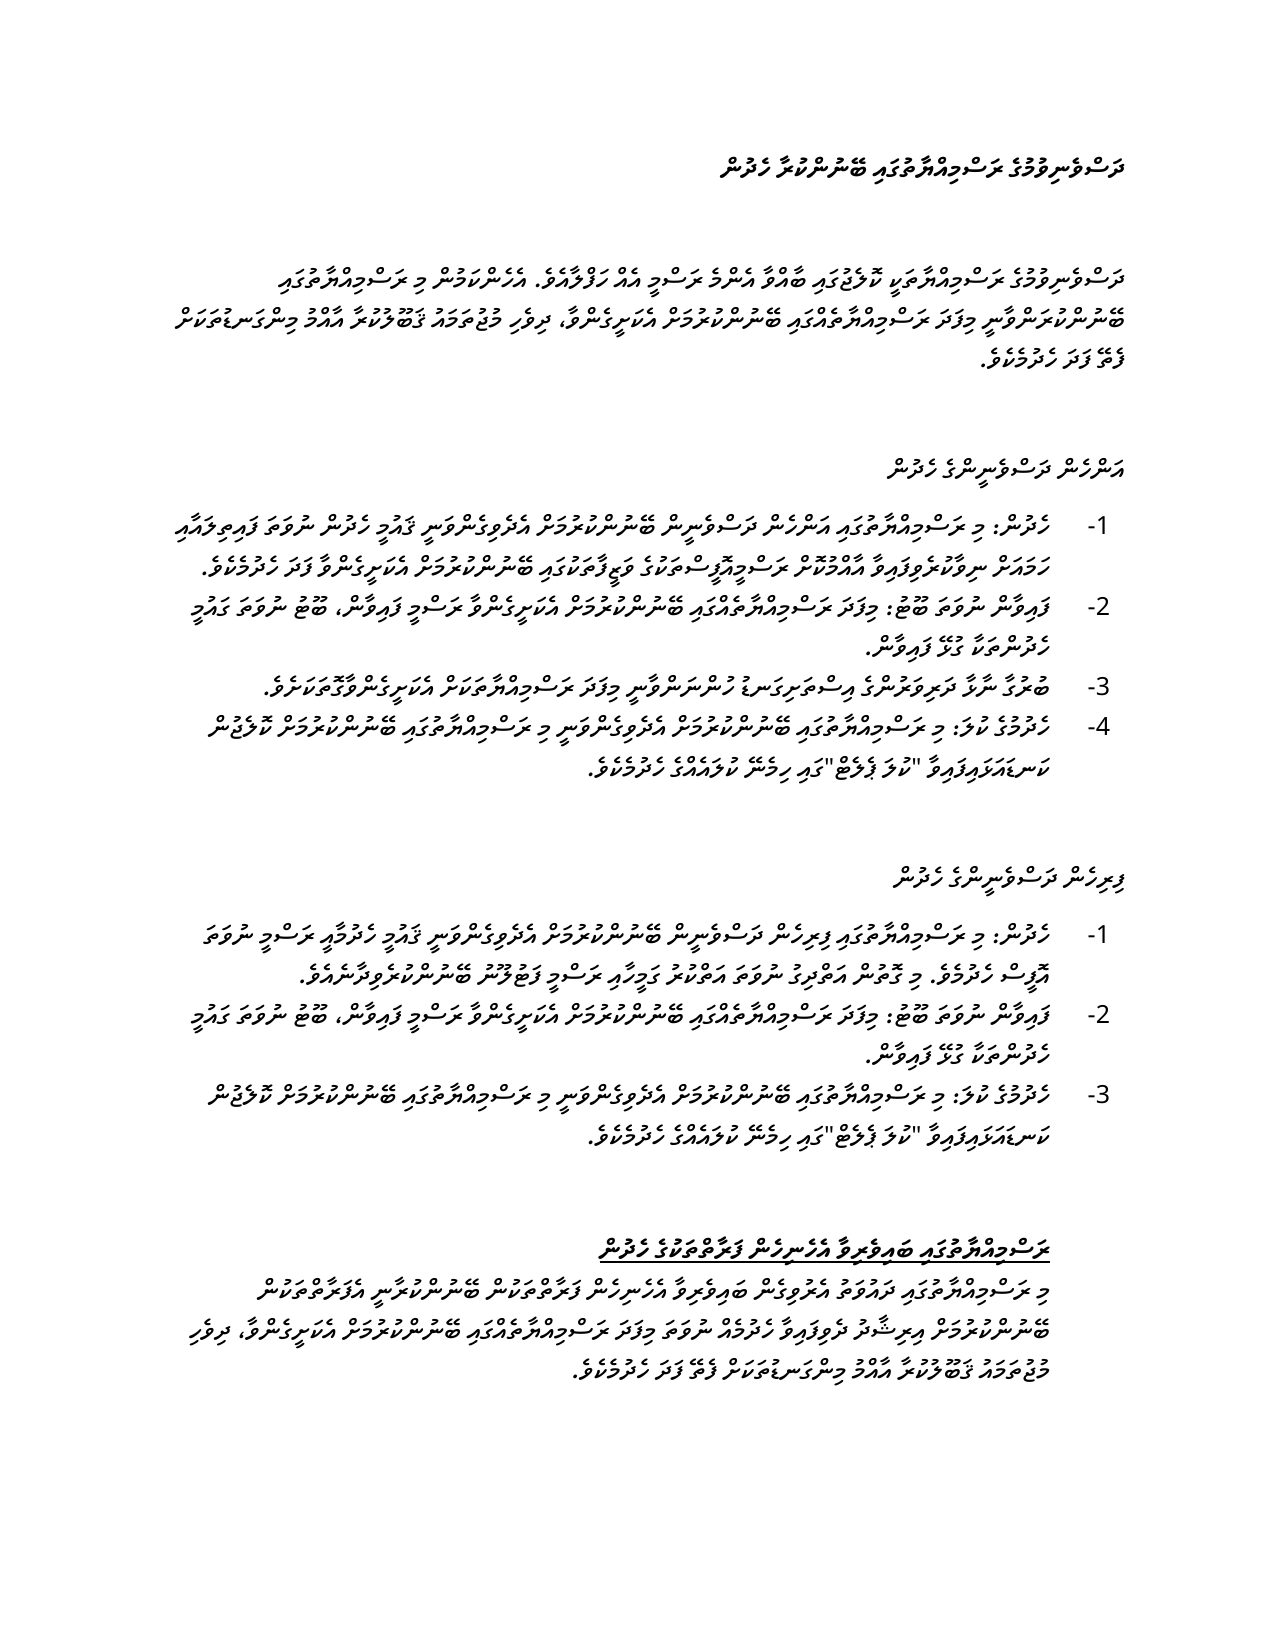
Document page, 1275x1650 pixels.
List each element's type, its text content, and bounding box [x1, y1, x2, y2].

list ރަސްމިއްޔާތުގައި ބައިވެރިވާ އެހެނިހެން ފަރާތްތަކުގެ ހެދުން [150, 1231, 1050, 1268]
list ހެދުން: މި ރަސްމިއްޔާތުގައި އަންހެން ދަސްވެނީން ބޭނުންކުރުމަށް އެދެވިގެންވަނީ ޤައުމީ ހެދުން ނުވަތަ ފައިތިލައާއި ހަމައަށް ނިވާކުރެވިފައިވާ އާއްމުކޮށް ރަސްމީއޮފީސްތަކުގެ ވަޒީފާތަކުގައި ބޭނުންކުރުމަށް އެކަށީގެންވާ ފަދަ ހެދުމެކެވެ. [150, 508, 1087, 585]
list މި ރަސްމިއްޔާތުގައި ދައުވަތު އެރުވިގެން ބައިވެރިވާ އެހެނިހެން ފަރާތްތަކުން ބޭނުންކުރާނީ އެފަރާތްތަކުން ބޭނުންކުރުމަށް އިރިޝާދު ދެވިފައިވާ ހެދުމެއް ނުވަތަ މިފަދަ ރަސްމިއްޔާތެއްގައި ބޭނުންކުރުމަށް އެކަށީގެންވާ، ދިވެހި މުޖުތަމައު ޤަބޫލުކުރާ އާއްމު މިންގަނޑުތަކަށް ފެތޭ ފަދަ ހެދުމެކެވެ. [150, 1271, 1050, 1389]
list ހެދުމުގެ ކުލަ: މި ރަސްމިއްޔާތުގައި ބޭނުންކުރުމަށް އެދެވިގެންވަނީ މި ރަސްމިއްޔާތުގައި ބޭނުންކުރުމަށް ކޮލެޖުން ކަނޑައަޅައިފައިވާ "ކުލަ ޕެލެޓް"ގައި ހިމެނޭ ކުލައެއްގެ ހެދުމެކެވެ. [150, 709, 1087, 786]
list ފައިވާން ނުވަތަ ބޫޓު: މިފަދަ ރަސްމިއްޔާތެއްގައި ބޭނުންކުރުމަށް އެކަށީގެންވާ ރަސްމީ ފައިވާން، ބޫޓު ނުވަތަ ގައުމީ ހެދުންތަކާ ގުޅޭ ފައިވާން. [150, 588, 1087, 666]
text އަންހެން ދަސްވެނީންގެ ހެދުން [150, 451, 1125, 488]
text ފިރިހެން ދަސްވެނީންގެ ހެދުން [150, 859, 1125, 897]
list ބުރުގާ ނާޅާ ދަރިވަރުންގެ އިސްތަށިގަނޑު ހުންނަންވާނީ މިފަދަ ރަސްމިއްޔާތަކަށް އެކަށީގެންވާގޮތަކަށެވެ. [150, 669, 1087, 706]
text ދަސްވެނިވުމުގެ ރަސްމިއްޔާތަކީ ކޮލެޖުގައި ބާއްވާ އެންމެ ރަސްމީ އެއް ހަފްލާއެވެ. އެހެންކަމުން މި ރަސްމިއްޔާތުގައި ބޭނުންކުރަންވާނީ މިފަދަ ރަސްމިއްޔާތެއްގައި ބޭނުންކުރުމަށް އެކަށީގެންވާ، ދިވެހި މުޖުތަމައު ޤަބޫލުކުރާ އާއްމު މިންގަނޑުތަކަށް ފެތޭ ފަދަ ހެދުމެކެވެ. [150, 260, 1125, 378]
list ހެދުން: މި ރަސްމިއްޔާތުގައި ފިރިހެން ދަސްވެނީން ބޭނުންކުރުމަށް އެދެވިގެންވަނީ ޤައުމީ ހެދުމާއީ ރަސްމީ ނުވަތަ އޮފީސް ހެދުމެވެ. މި ގޮތުން އަތްދިގު ނުވަތަ އަތްކުރު ގަމީހާއި ރަސްމީ ފަޓުލޫނު ބޭނުންކުރެވިދާނެއެވެ. [150, 916, 1087, 994]
text ދަސްވެނިވުމުގެ ރަސްމިއްޔާތުގައި ބޭނުންކުރާ ހެދުން [150, 150, 1125, 187]
list ހެދުމުގެ ކުލަ: މި ރަސްމިއްޔާތުގައި ބޭނުންކުރުމަށް އެދެވިގެންވަނީ މި ރަސްމިއްޔާތުގައި ބޭނުންކުރުމަށް ކޮލެޖުން ކަނޑައަޅައިފައިވާ "ކުލަ ޕެލެޓް"ގައި ހިމެނޭ ކުލައެއްގެ ހެދުމެކެވެ. [150, 1077, 1087, 1155]
list ފައިވާން ނުވަތަ ބޫޓު: މިފަދަ ރަސްމިއްޔާތެއްގައި ބޭނުންކުރުމަށް އެކަށީގެންވާ ރަސްމީ ފައިވާން، ބޫޓު ނުވަތަ ގައުމީ ހެދުންތަކާ ގުޅޭ ފައިވާން. [150, 997, 1087, 1074]
